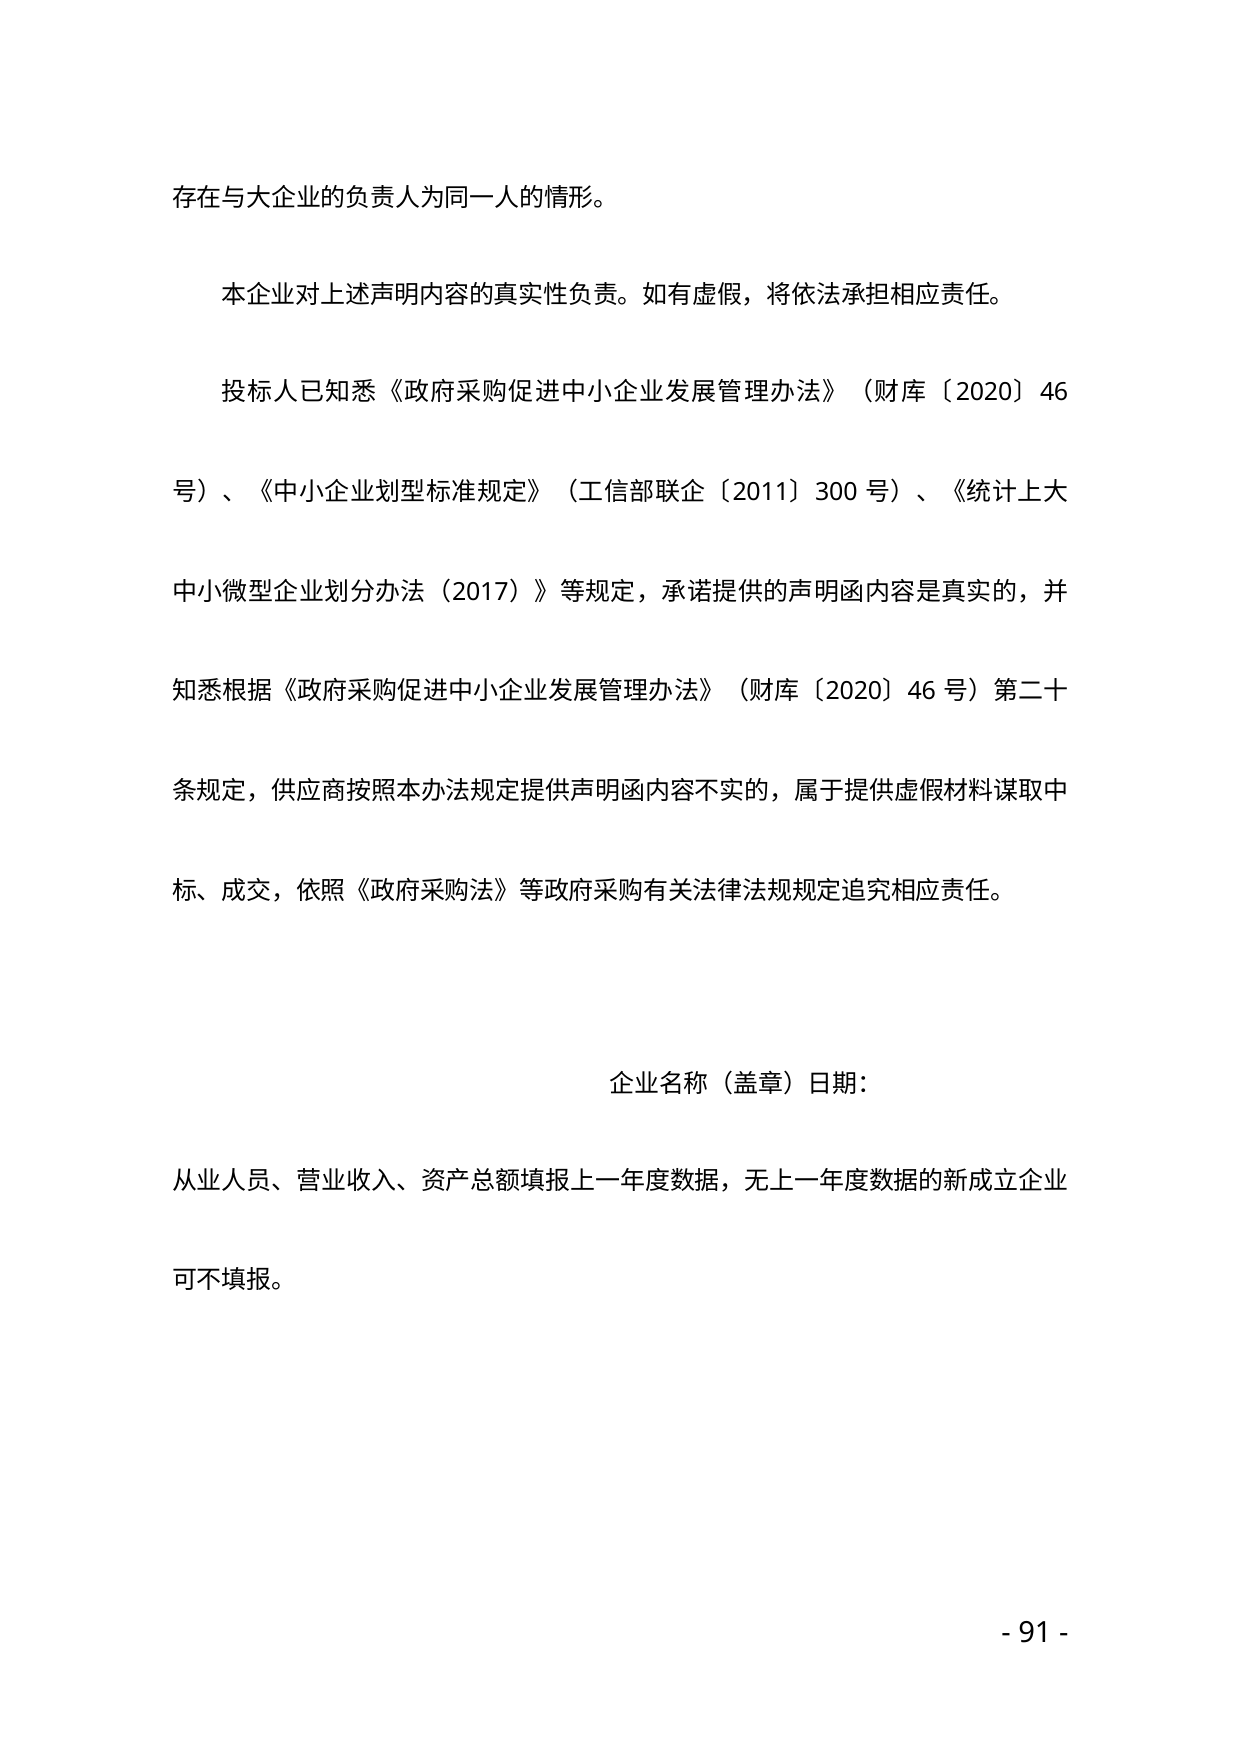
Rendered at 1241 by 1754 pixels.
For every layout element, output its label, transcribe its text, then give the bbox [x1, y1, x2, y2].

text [172, 1145, 1068, 1311]
text 企业名称（盖章）日期： [609, 1048, 1068, 1114]
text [172, 162, 1068, 229]
text 投标人已知悉《政府采购促进中小企业发展管理办法》（财库〔2020〕46 号）、《中小企业划型标准规定》（工信部联企〔2011〕300 号）、《统计上大中小微型企业划分办法（2017）》等规定，承诺提供的声明函内容是真实的，并知悉根据《政府采购促进中小企业发展管理办法》（财库〔2020〕46 号）第二十条规定，供应商按照本办法规定提供声明函内容不实的，属于提供虚假材料谋取中标、成交，依照《政府采购法》等政府采购有关法律法规规定追究相应责任。 [172, 357, 1068, 922]
text 本企业对上述声明内容的真实性负责。如有虚假，将依法承担相应责任。 [172, 259, 1068, 326]
